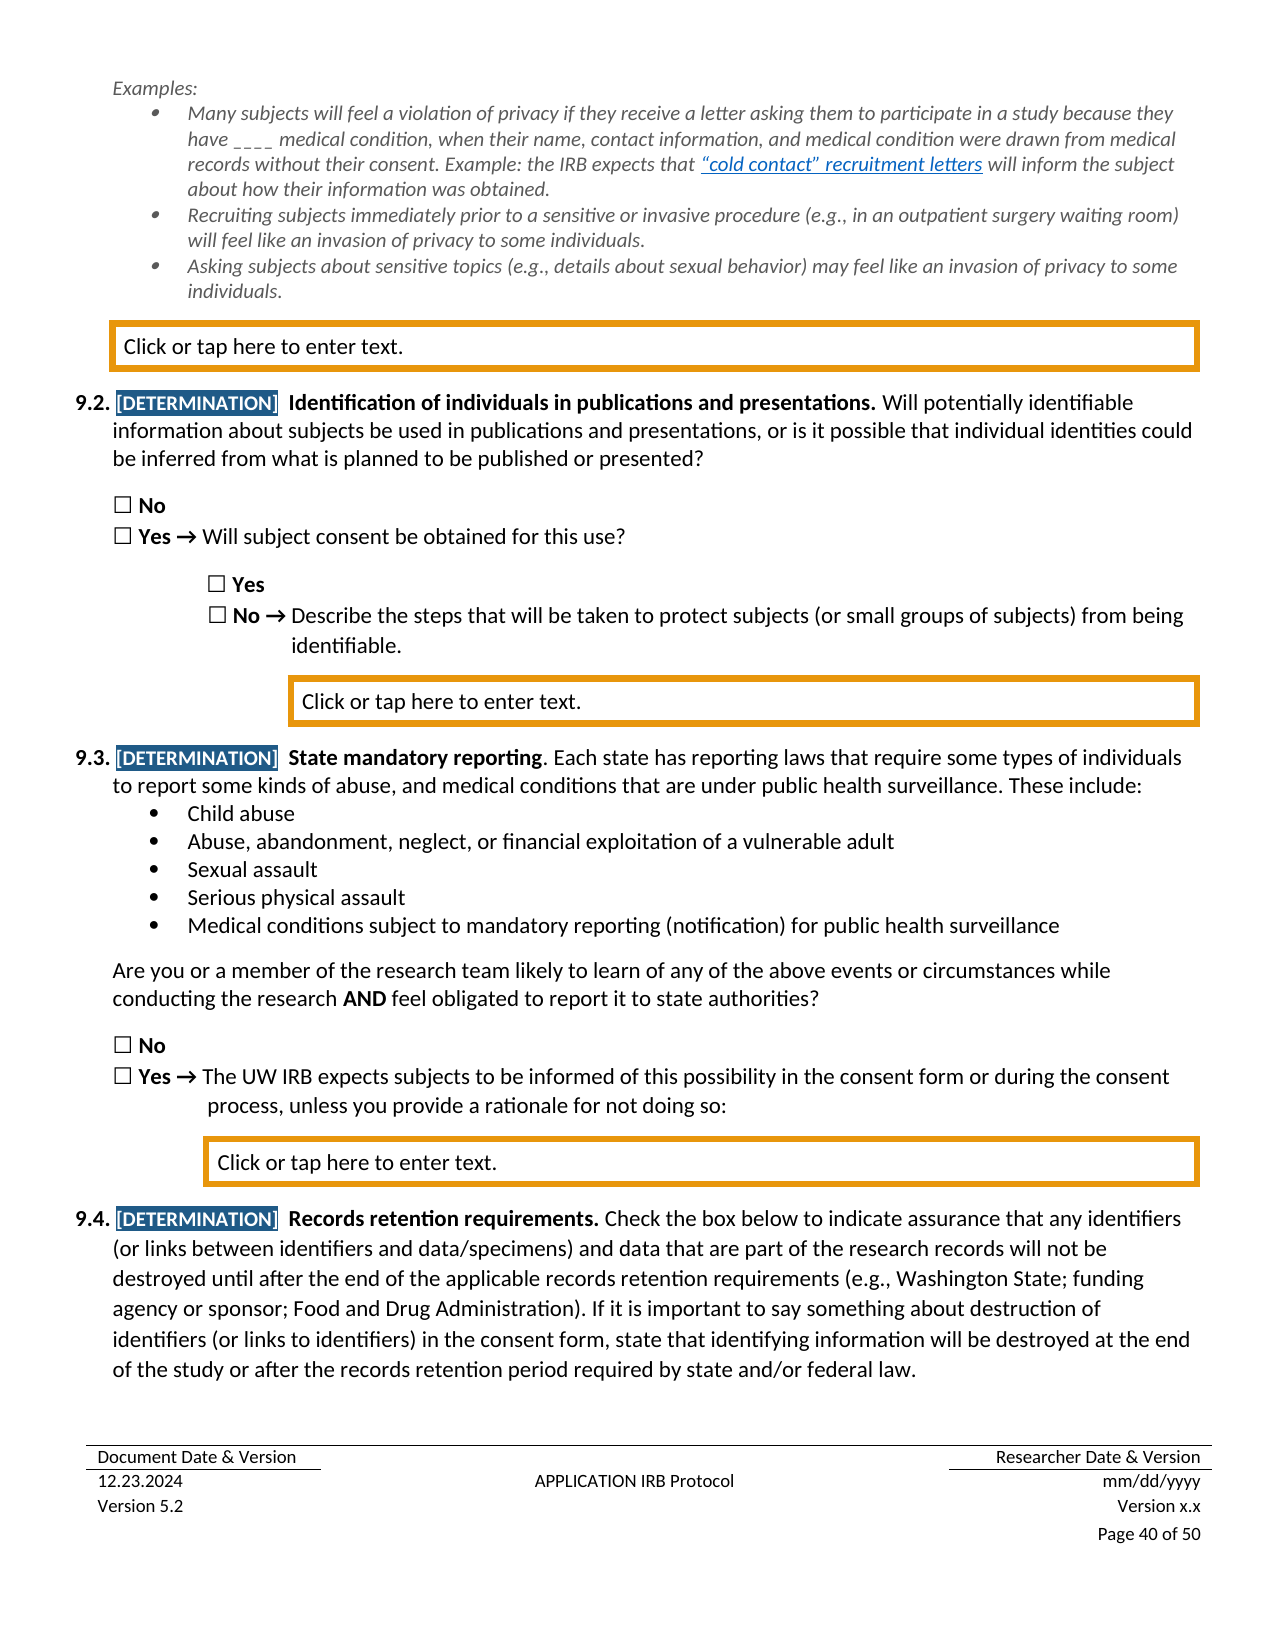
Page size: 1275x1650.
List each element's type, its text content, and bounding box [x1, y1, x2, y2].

text 9.4. [DETERMINATION] Records retention requirements. Check the box below to indicate assurance that any identifiers (or links between identifiers and data/specimens) and data that are part of the research records will not be destroyed until after the end of the applicable records retention requirements (e.g., Washington State; funding agency or sponsor; Food and Drug Administration). If it is important to say something about destruction of identifiers (or links to identifiers) in the consent form, state that identifying information will be destroyed at the end of the study or after the records retention period required by state and/or federal law. [75, 1204, 1200, 1383]
list Asking subjects about sensitive topics (e.g., details about sexual behavior) may feel like an invasion of privacy to some individuals. [150, 253, 1200, 304]
text Yes → The UW IRB expects subjects to be informed of this possibility in the consent form or during the consent process, unless you provide a rationale for not doing so: [112, 1060, 1200, 1119]
text 9.3. [DETERMINATION] State mandatory reporting. Each state has reporting laws that require some types of individuals to report some kinds of abuse, and medical conditions that are under public health surveillance. These include: [75, 743, 1200, 799]
text Are you or a member of the research team likely to learn of any of the above events or circumstances while conducting the research AND feel obligated to report it to state authorities? [112, 956, 1200, 1012]
text Yes → Will subject consent be obtained for this use? [112, 520, 1200, 552]
text Yes [206, 568, 1200, 599]
list Serious physical assault [150, 883, 1200, 911]
list Medical conditions subject to mandatory reporting (notification) for public health surveillance [150, 911, 1200, 939]
text Examples: [112, 75, 1200, 100]
text No → Describe the steps that will be taken to protect subjects (or small groups of subjects) from being identifiable. [207, 599, 1200, 659]
list Recruiting subjects immediately prior to a sensitive or invasive procedure (e.g., in an outpatient surgery waiting room) will feel like an invasion of privacy to some individuals. [150, 202, 1200, 253]
text No [112, 1029, 1200, 1060]
text No [112, 489, 1200, 520]
text 9.2. [DETERMINATION] Identification of individuals in publications and presentations. Will potentially identifiable information about subjects be used in publications and presentations, or is it possible that individual identities could be inferred from what is planned to be published or presented? [75, 388, 1200, 472]
list Many subjects will feel a violation of privacy if they receive a letter asking them to participate in a study because they have ____ medical condition, when their name, contact information, and medical condition were drawn from medical records without their consent. Example: the IRB expects that “cold contact” recruitment letters will inform the subject about how their information was obtained. [150, 100, 1200, 202]
list Child abuse [150, 799, 1200, 827]
list Sexual assault [150, 855, 1200, 883]
list Abuse, abandonment, neglect, or financial exploitation of a vulnerable adult [150, 827, 1200, 855]
